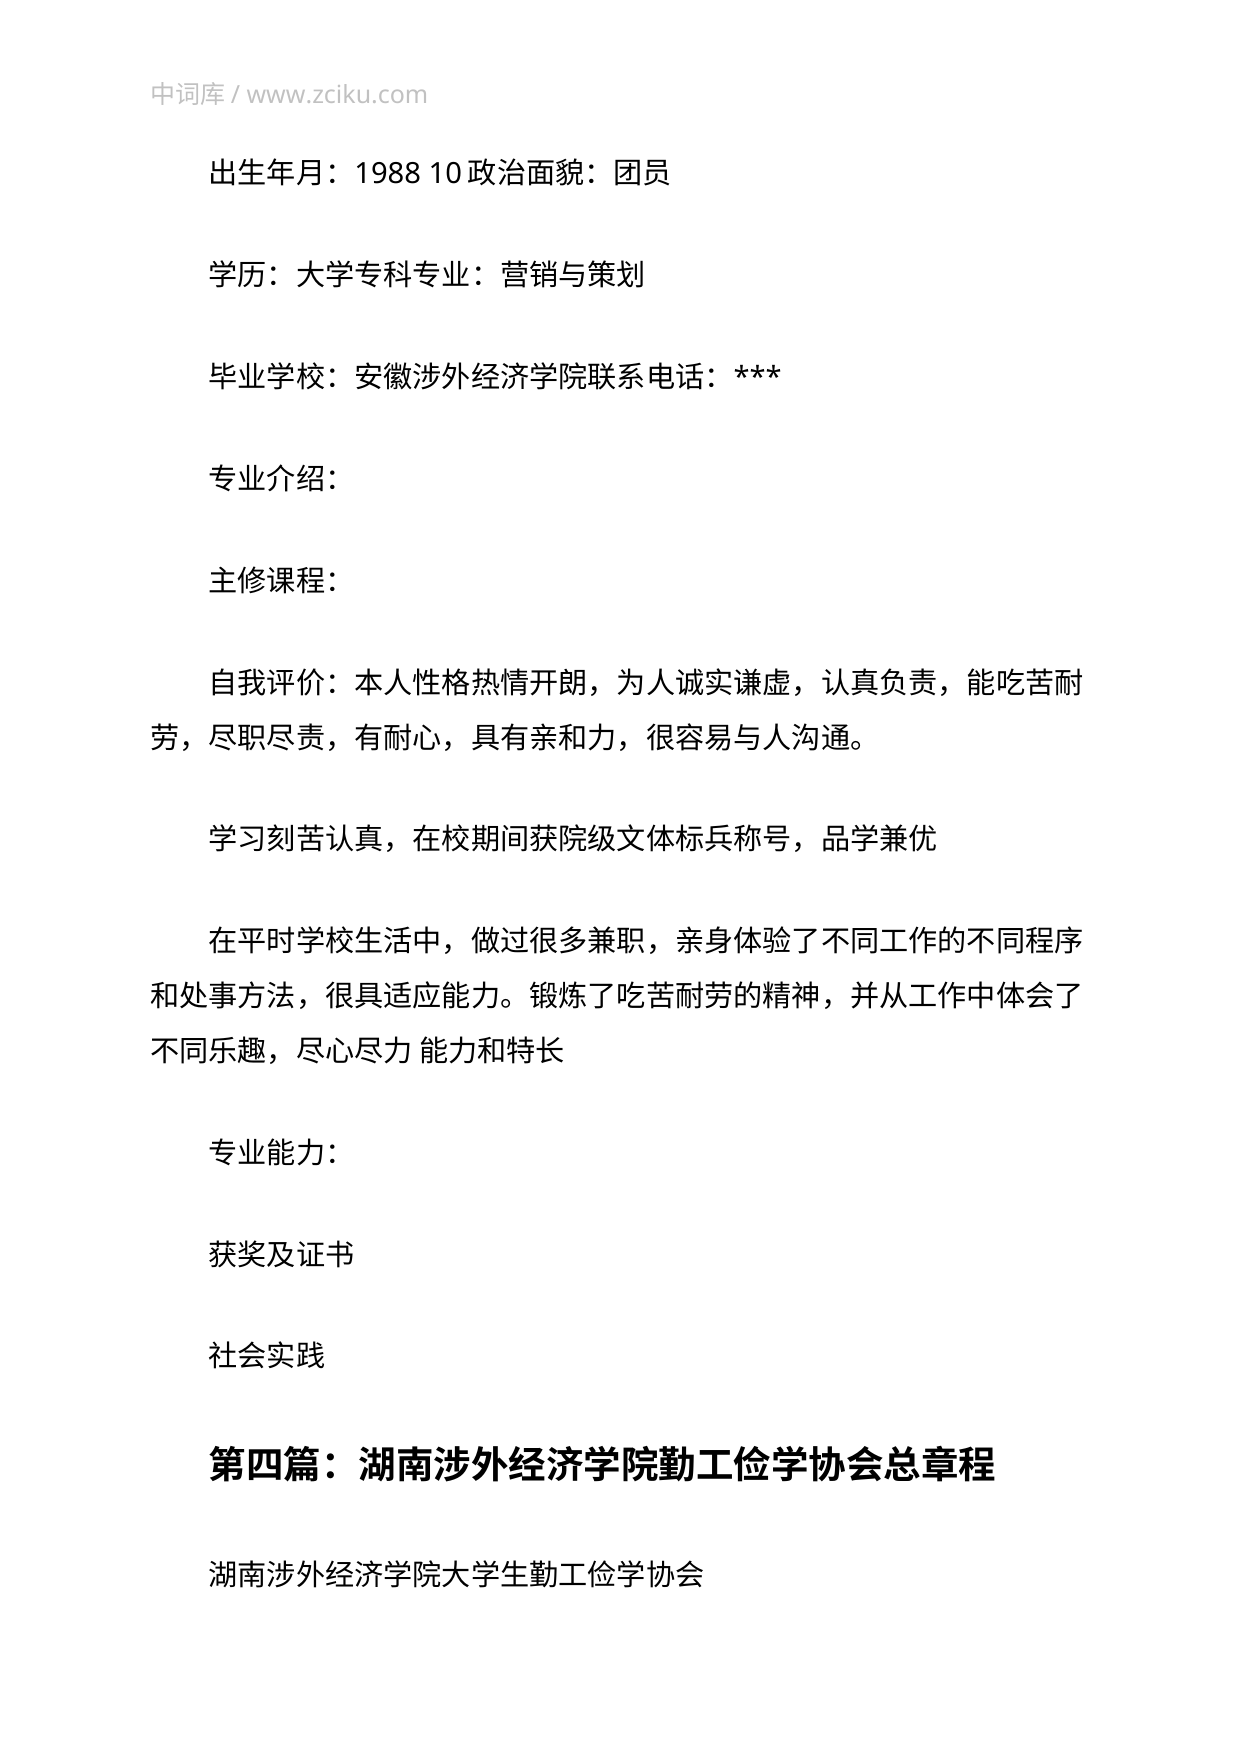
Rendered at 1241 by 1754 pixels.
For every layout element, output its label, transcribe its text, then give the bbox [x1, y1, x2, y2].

text 出生年月：1988 10政治面貌：团员 [150, 150, 1090, 192]
text 专业能力： [150, 1129, 1090, 1172]
text 在平时学校生活中，做过很多兼职，亲身体验了不同工作的不同程序和处事方法，很具适应能力。锻炼了吃苦耐劳的精神，并从工作中体会了不同乐趣，尽心尽力 能力和特长 [150, 918, 1090, 1070]
text 主修课程： [150, 557, 1090, 600]
text 毕业学校：安徽涉外经济学院联系电话：*** [150, 354, 1090, 396]
text 社会实践 [150, 1333, 1090, 1375]
text 自我评价：本人性格热情开朗，为人诚实谦虚，认真负责，能吃苦耐劳，尽职尽责，有耐心，具有亲和力，很容易与人沟通。 [150, 659, 1090, 756]
text 学习刻苦认真，在校期间获院级文体标兵称号，品学兼优 [150, 816, 1090, 858]
text 学历：大学专科专业：营销与策划 [150, 252, 1090, 294]
text 第四篇：湖南涉外经济学院勤工俭学协会总章程 [150, 1434, 1090, 1489]
text 获奖及证书 [150, 1231, 1090, 1273]
text 湖南涉外经济学院大学生勤工俭学协会 [150, 1552, 1090, 1594]
text 专业介绍： [150, 456, 1090, 498]
